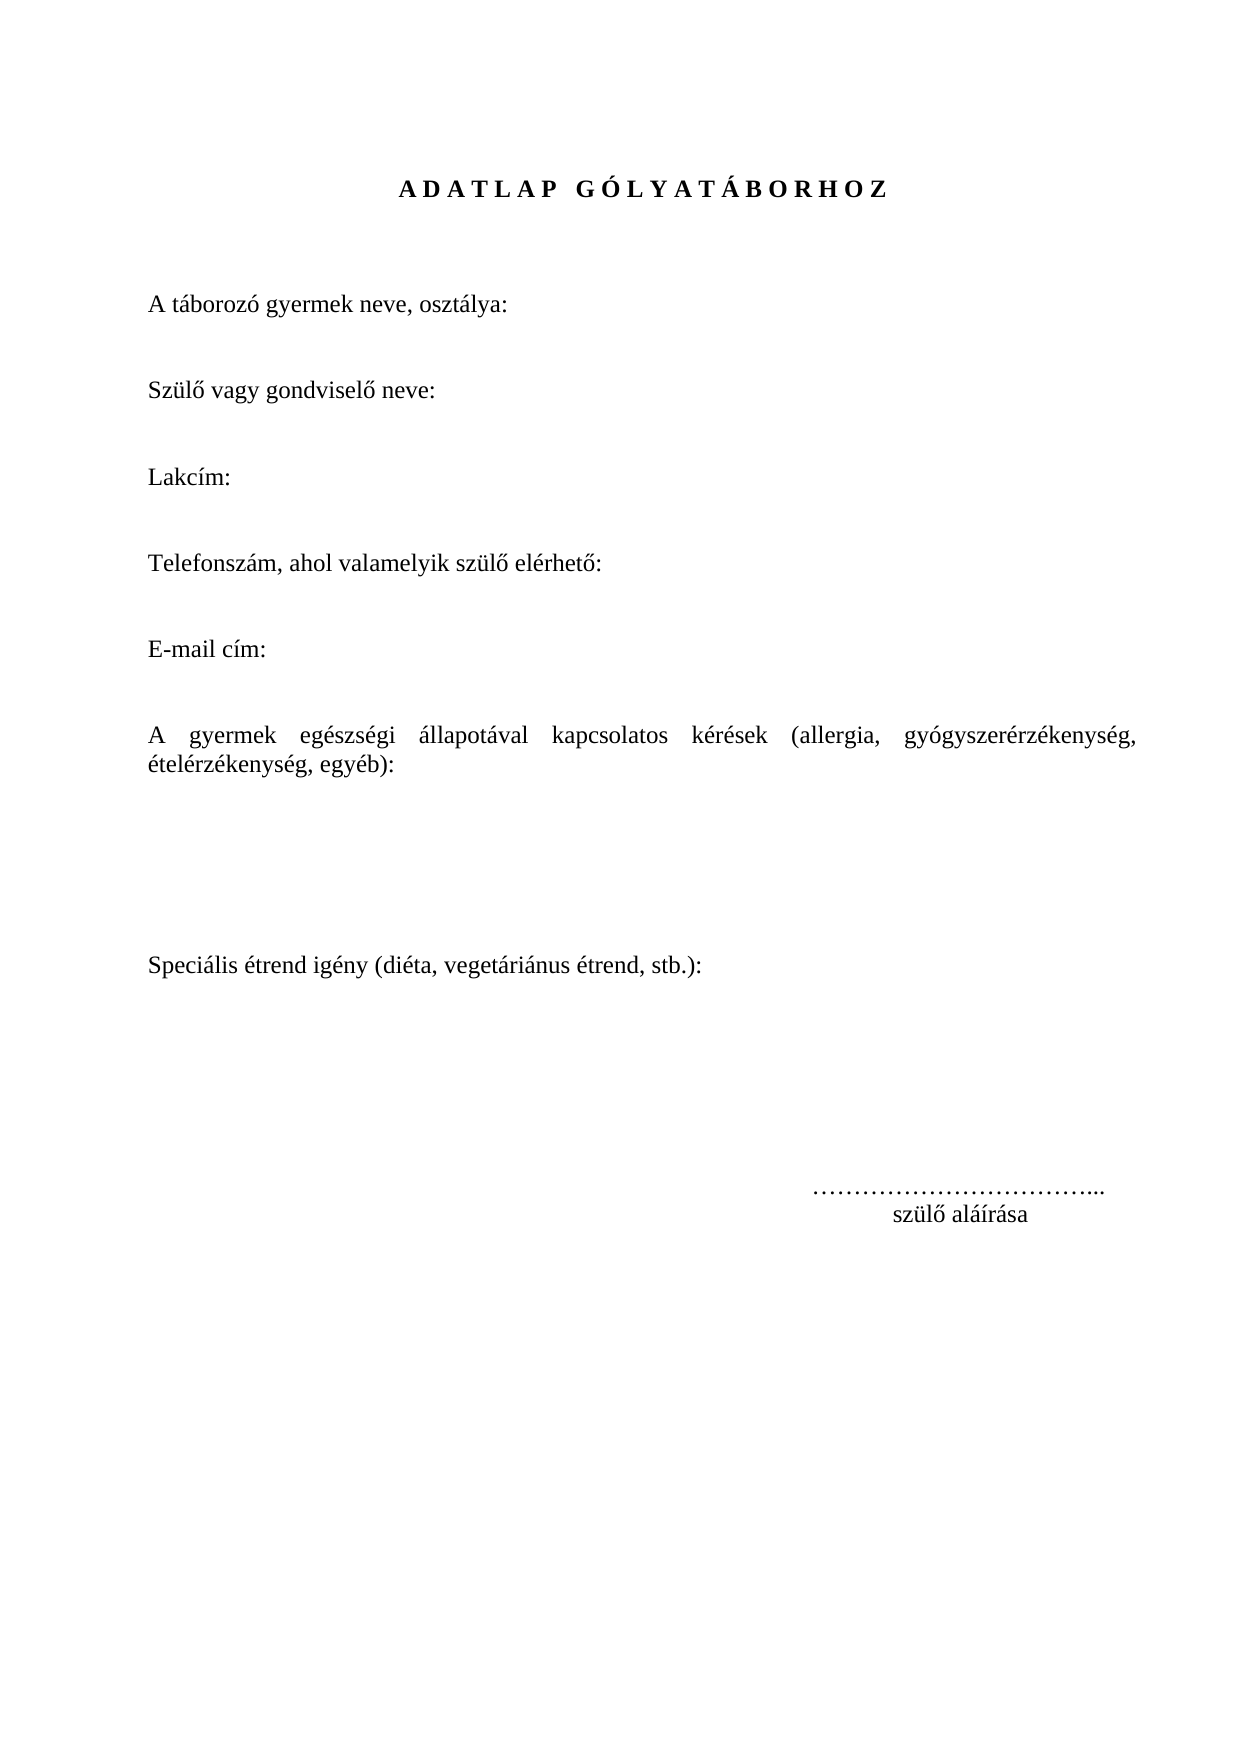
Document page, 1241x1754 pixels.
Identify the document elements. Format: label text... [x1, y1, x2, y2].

text ……………………………... [738, 1171, 1137, 1199]
text Lakcím: [148, 462, 1137, 490]
text szülő aláírása [148, 1199, 1137, 1228]
text Telefonszám, ahol valamelyik szülő elérhető: [148, 548, 1137, 577]
text A gyermek egészségi állapotával kapcsolatos kérések (allergia, gyógyszerérzékenység, ételérzékenység, egyéb): [148, 720, 1137, 778]
text Szülő vagy gondviselő neve: [148, 375, 1137, 404]
text A D A T L A P G Ó L Y A T Á B O R H O Z [148, 174, 1137, 203]
text A táborozó gyermek neve, osztálya: [148, 289, 1137, 318]
text E-mail cím: [148, 634, 1137, 663]
text Speciális étrend igény (diéta, vegetáriánus étrend, stb.): [148, 950, 1137, 979]
